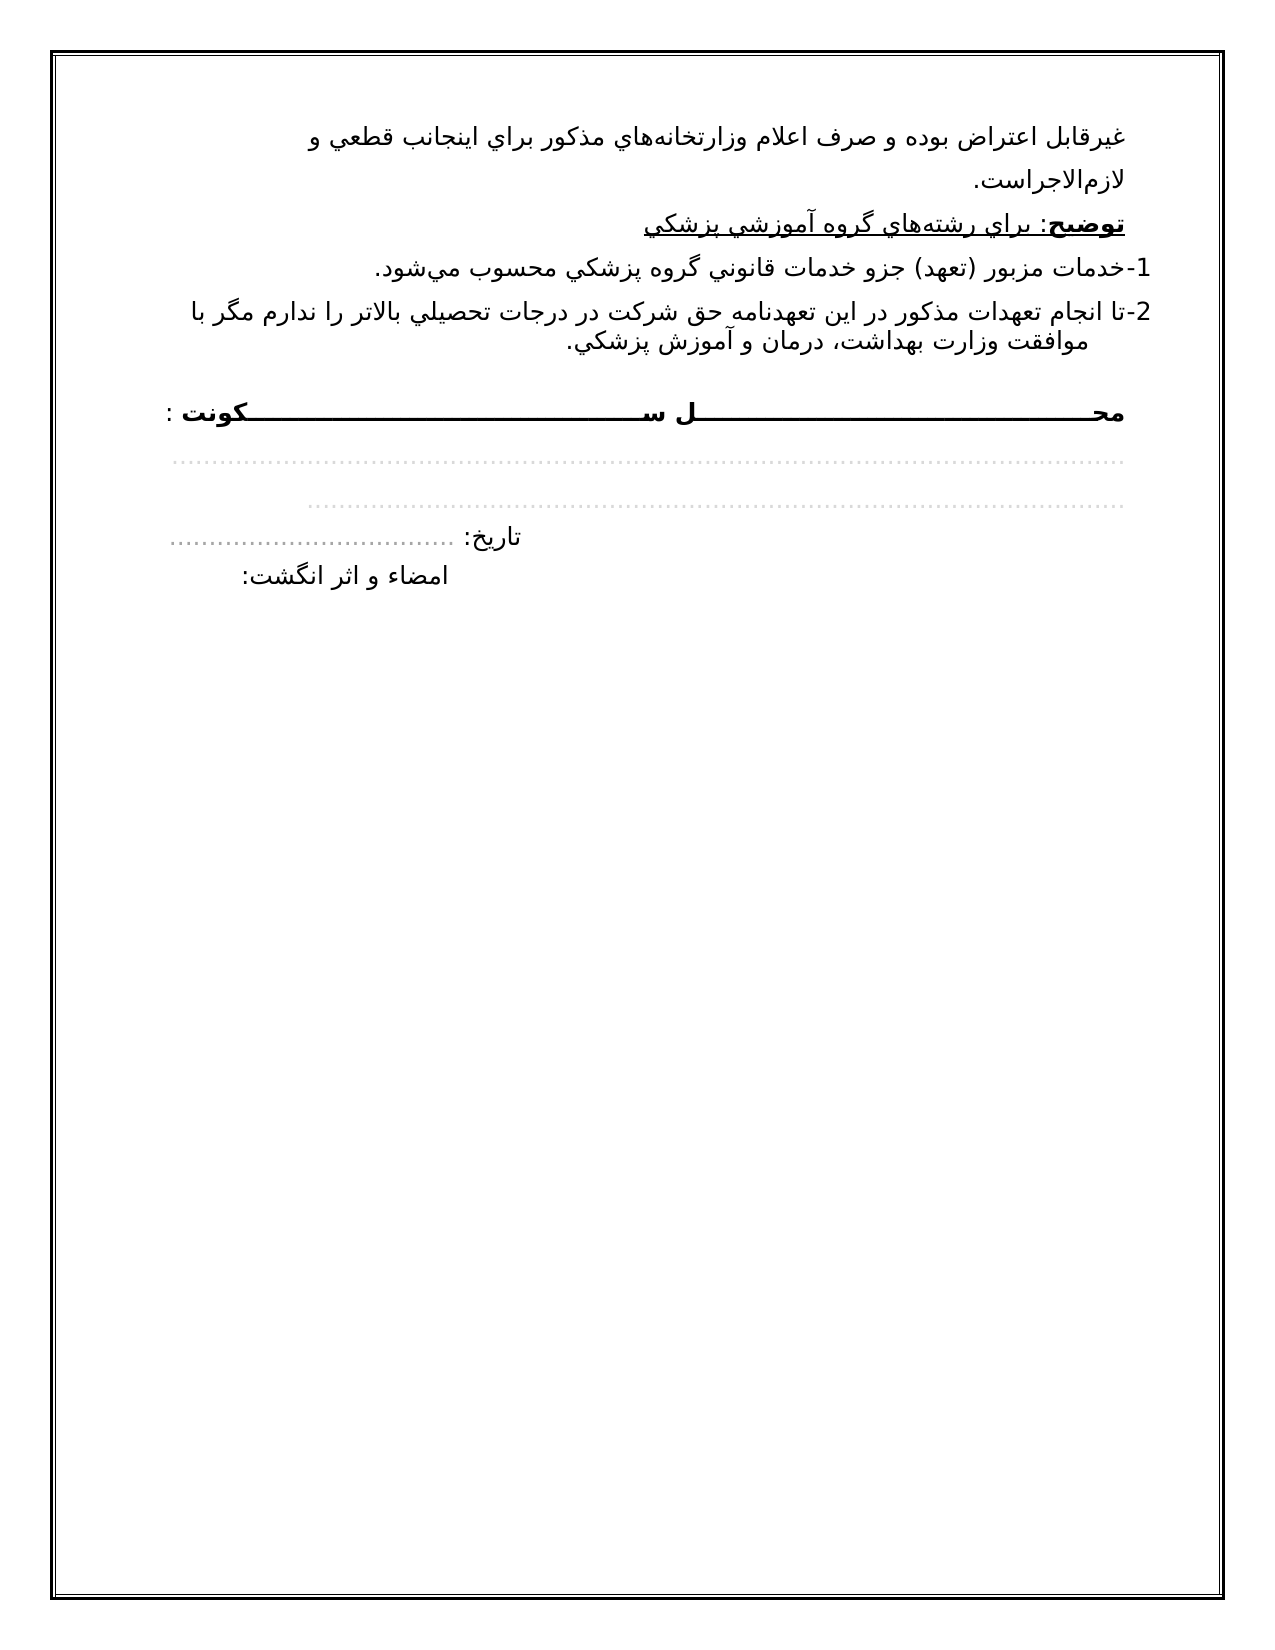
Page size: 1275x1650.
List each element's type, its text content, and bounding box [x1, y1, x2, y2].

list تا انجام ‌تعهدات‌ مذكور در اين ‌تعهدنامه ‌حق ‌شركت‌ در درجات‌ تحصيلي‌ بالاتر را ندارم ‌مگر با موافقت ‌وزارت ‌بهداشت‌، درمان ‌و آموزش‌ پزشكي‌. [165, 297, 1126, 355]
list خدمات‌ مزبور (تعهد) جزو خدمات‌ قانوني‌ گروه‌ پزشكي‌ محسوب‌ مي‌شود. [165, 253, 1126, 282]
text توضيح‌: براي‌ رشته‌هاي‌ گروه‌ آموزشي‌ پزشكي‌ [165, 209, 1125, 238]
text محل سكونت‌ : ............................................................................................................................................................................................................................... [165, 398, 1125, 514]
text امضاء و اثر انگشت: [165, 568, 525, 589]
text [150, 122, 1125, 195]
text تاريخ‌: .................................... [165, 529, 600, 549]
